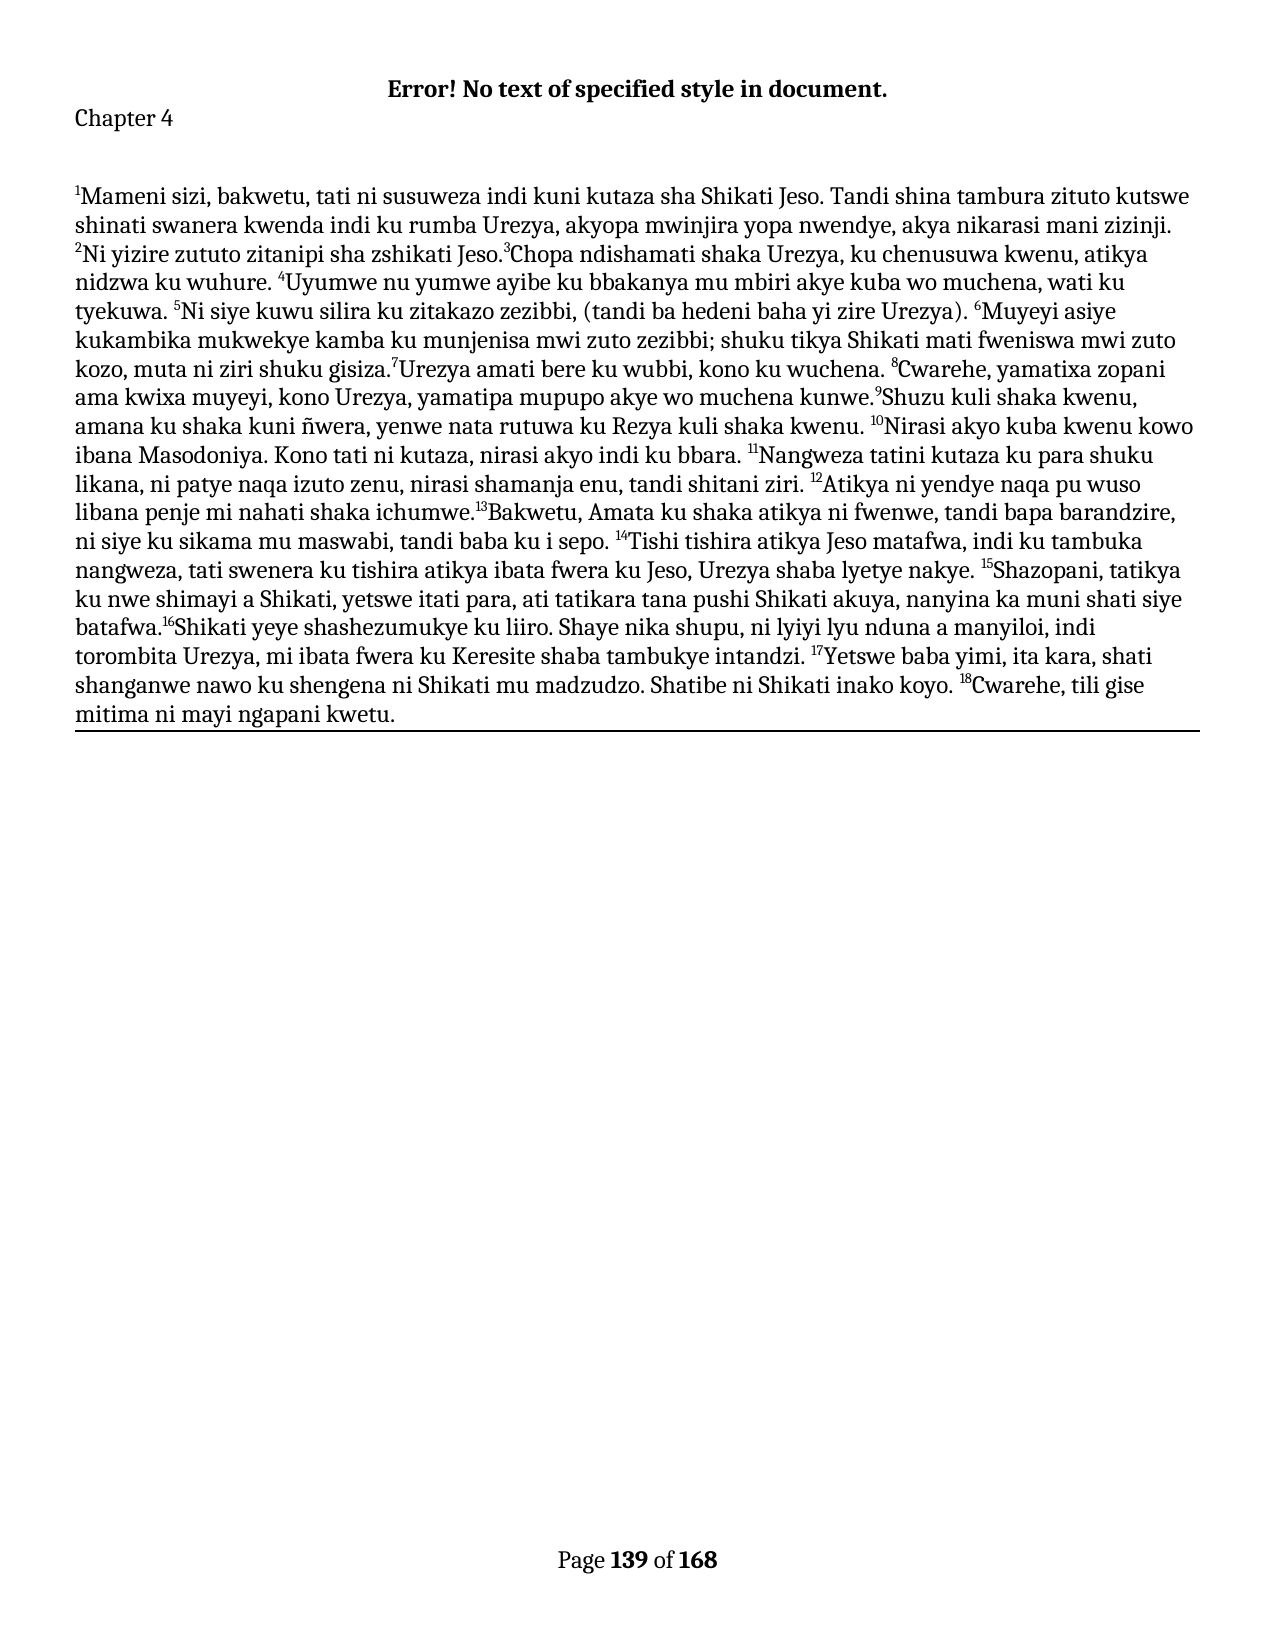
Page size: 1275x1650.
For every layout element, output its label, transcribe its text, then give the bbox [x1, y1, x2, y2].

text 1Mameni sizi, bakwetu, tati ni susuweza indi kuni kutaza sha Shikati Jeso. Tandi shina tambura zituto kutswe shinati swanera kwenda indi ku rumba Urezya, akyopa mwinjira yopa nwendye, akya nikarasi mani zizinji. 2Ni yizire zututo zitanipi sha zshikati Jeso.3Chopa ndishamati shaka Urezya, ku chenusuwa kwenu, atikya nidzwa ku wuhure. 4Uyumwe nu yumwe ayibe ku bbakanya mu mbiri akye kuba wo muchena, wati ku tyekuwa. 5Ni siye kuwu silira ku zitakazo zezibbi, (tandi ba hedeni baha yi zire Urezya). 6Muyeyi asiye kukambika mukwekye kamba ku munjenisa mwi zuto zezibbi; shuku tikya Shikati mati fweniswa mwi zuto kozo, muta ni ziri shuku gisiza.7Urezya amati bere ku wubbi, kono ku wuchena. 8Cwarehe, yamatixa zopani ama kwixa muyeyi, kono Urezya, yamatipa mupupo akye wo muchena kunwe.9Shuzu kuli shaka kwenu, amana ku shaka kuni ñwera, yenwe nata rutuwa ku Rezya kuli shaka kwenu. 10Nirasi akyo kuba kwenu kowo ibana Masodoniya. Kono tati ni kutaza, nirasi akyo indi ku bbara. 11Nangweza tatini kutaza ku para shuku likana, ni patye naqa izuto zenu, nirasi shamanja enu, tandi shitani ziri. 12Atikya ni yendye naqa pu wuso libana penje mi nahati shaka ichumwe.13Bakwetu, Amata ku shaka atikya ni fwenwe, tandi bapa barandzire, ni siye ku sikama mu maswabi, tandi baba ku i sepo. 14Tishi tishira atikya Jeso matafwa, indi ku tambuka nangweza, tati swenera ku tishira atikya ibata fwera ku Jeso, Urezya shaba lyetye nakye. 15Shazopani, tatikya ku nwe shimayi a Shikati, yetswe itati para, ati tatikara tana pushi Shikati akuya, nanyina ka muni shati siye batafwa.16Shikati yeye shashezumukye ku liiro. Shaye nika shupu, ni lyiyi lyu nduna a manyiloi, indi torombita Urezya, mi ibata fwera ku Keresite shaba tambukye intandzi. 17Yetswe baba yimi, ita kara, shati shanganwe nawo ku shengena ni Shikati mu madzudzo. Shatibe ni Shikati inako koyo. 18Cwarehe, tili gise mitima ni mayi ngapani kwetu. [75, 182, 1200, 730]
text Chapter 4 [75, 104, 1200, 161]
